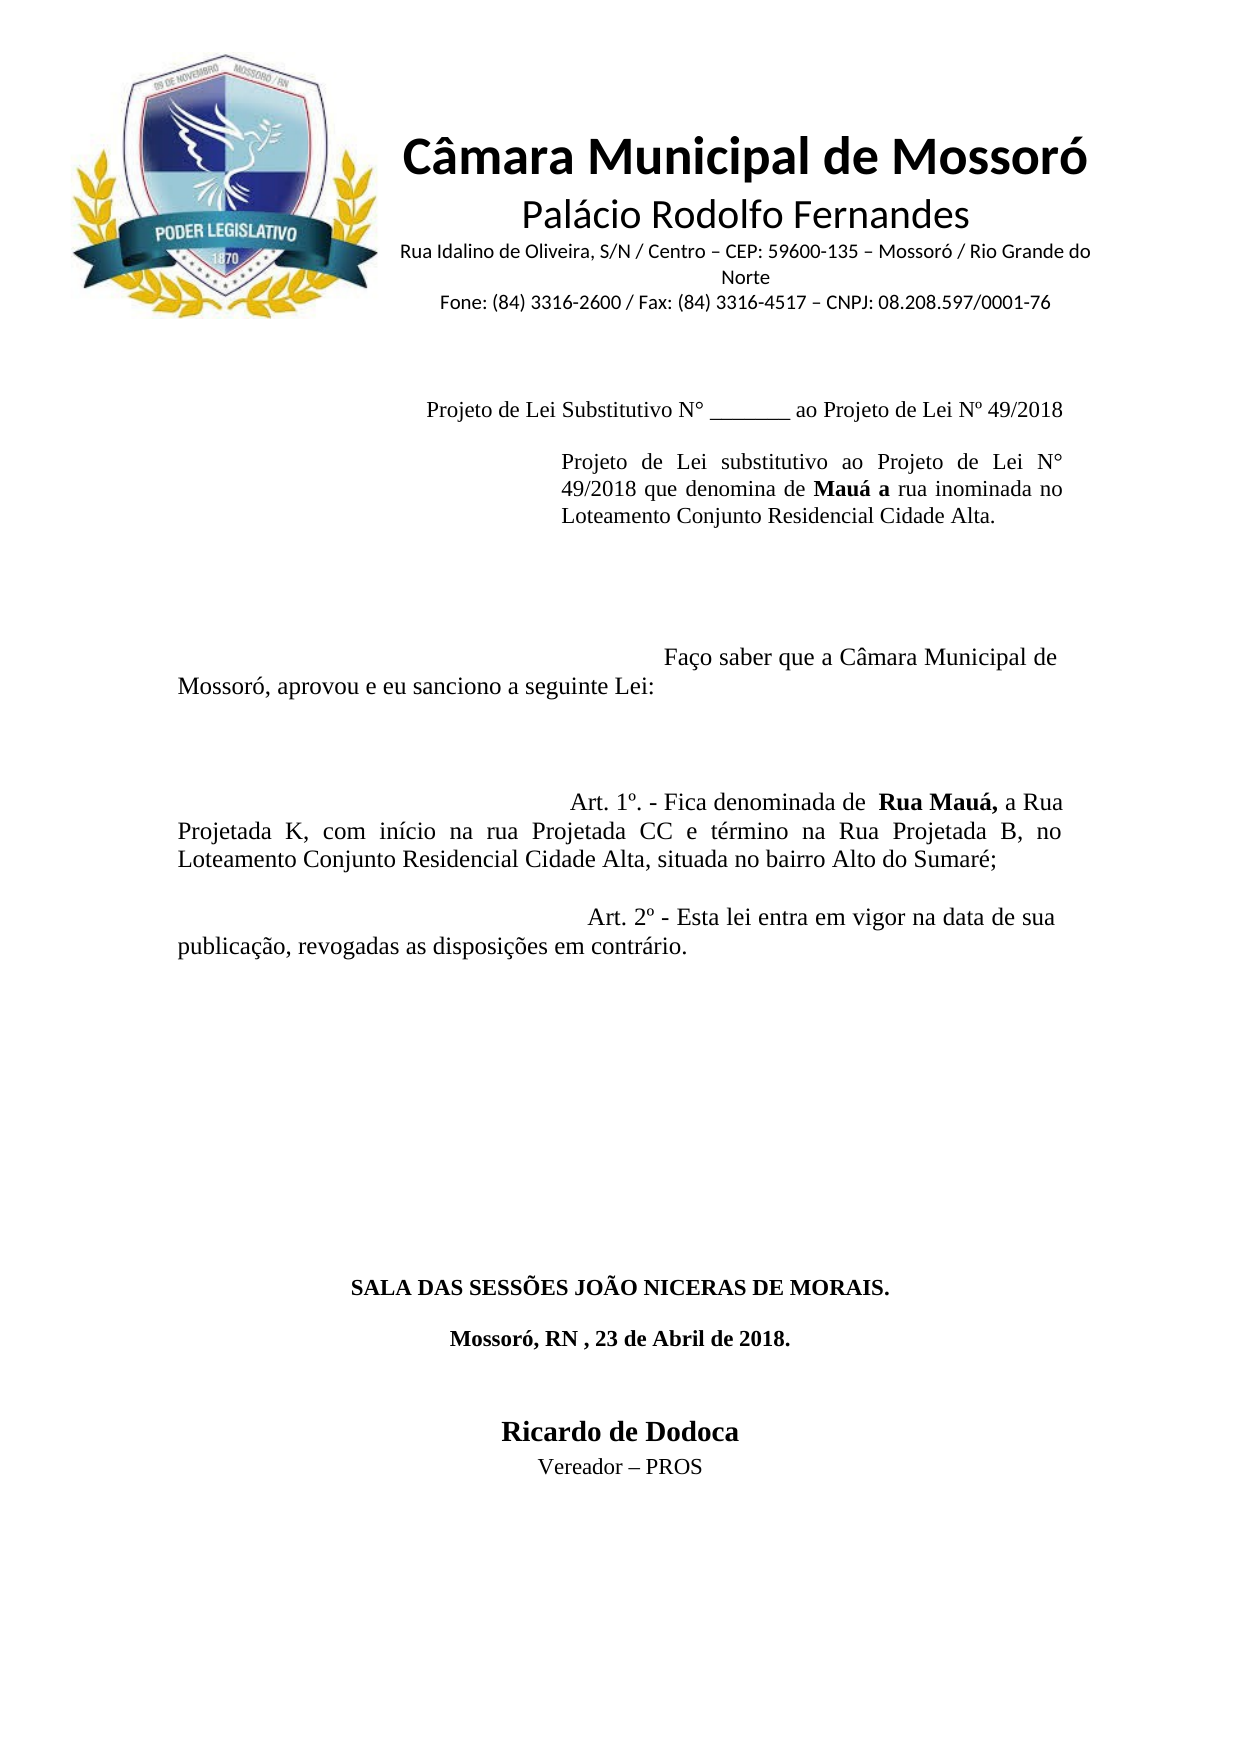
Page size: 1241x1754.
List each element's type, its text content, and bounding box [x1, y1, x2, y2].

text Art. 1º. - Fica denominada de Rua Mauá, a Rua Projetada K, com início na rua Projetada CC e término na Rua Projetada B, no Loteamento Conjunto Residencial Cidade Alta, situada no bairro Alto do Sumaré; [177, 787, 1063, 873]
text Faço saber que a Câmara Municipal de Mossoró, aprovou e eu sanciono a seguinte Lei: [177, 642, 1063, 700]
text Vereador – PROS [177, 1453, 1063, 1479]
text Projeto de Lei Substitutivo N° _______ ao Projeto de Lei Nº 49/2018 [177, 396, 1063, 422]
text SALA DAS SESSÕES JOÃO NICERAS DE MORAIS. [177, 1274, 1063, 1300]
picture [70, 52, 380, 319]
text Art. 2º - Esta lei entra em vigor na data de sua publicação, revogadas as disposições em contrário. [177, 902, 1063, 960]
text Ricardo de Dodoca [177, 1414, 1063, 1448]
text Projeto de Lei substitutivo ao Projeto de Lei N° 49/2018 que denomina de Mauá a rua inominada no Loteamento Conjunto Residencial Cidade Alta. [561, 448, 1063, 529]
text Mossoró, RN , 23 de Abril de 2018. [177, 1325, 1063, 1351]
